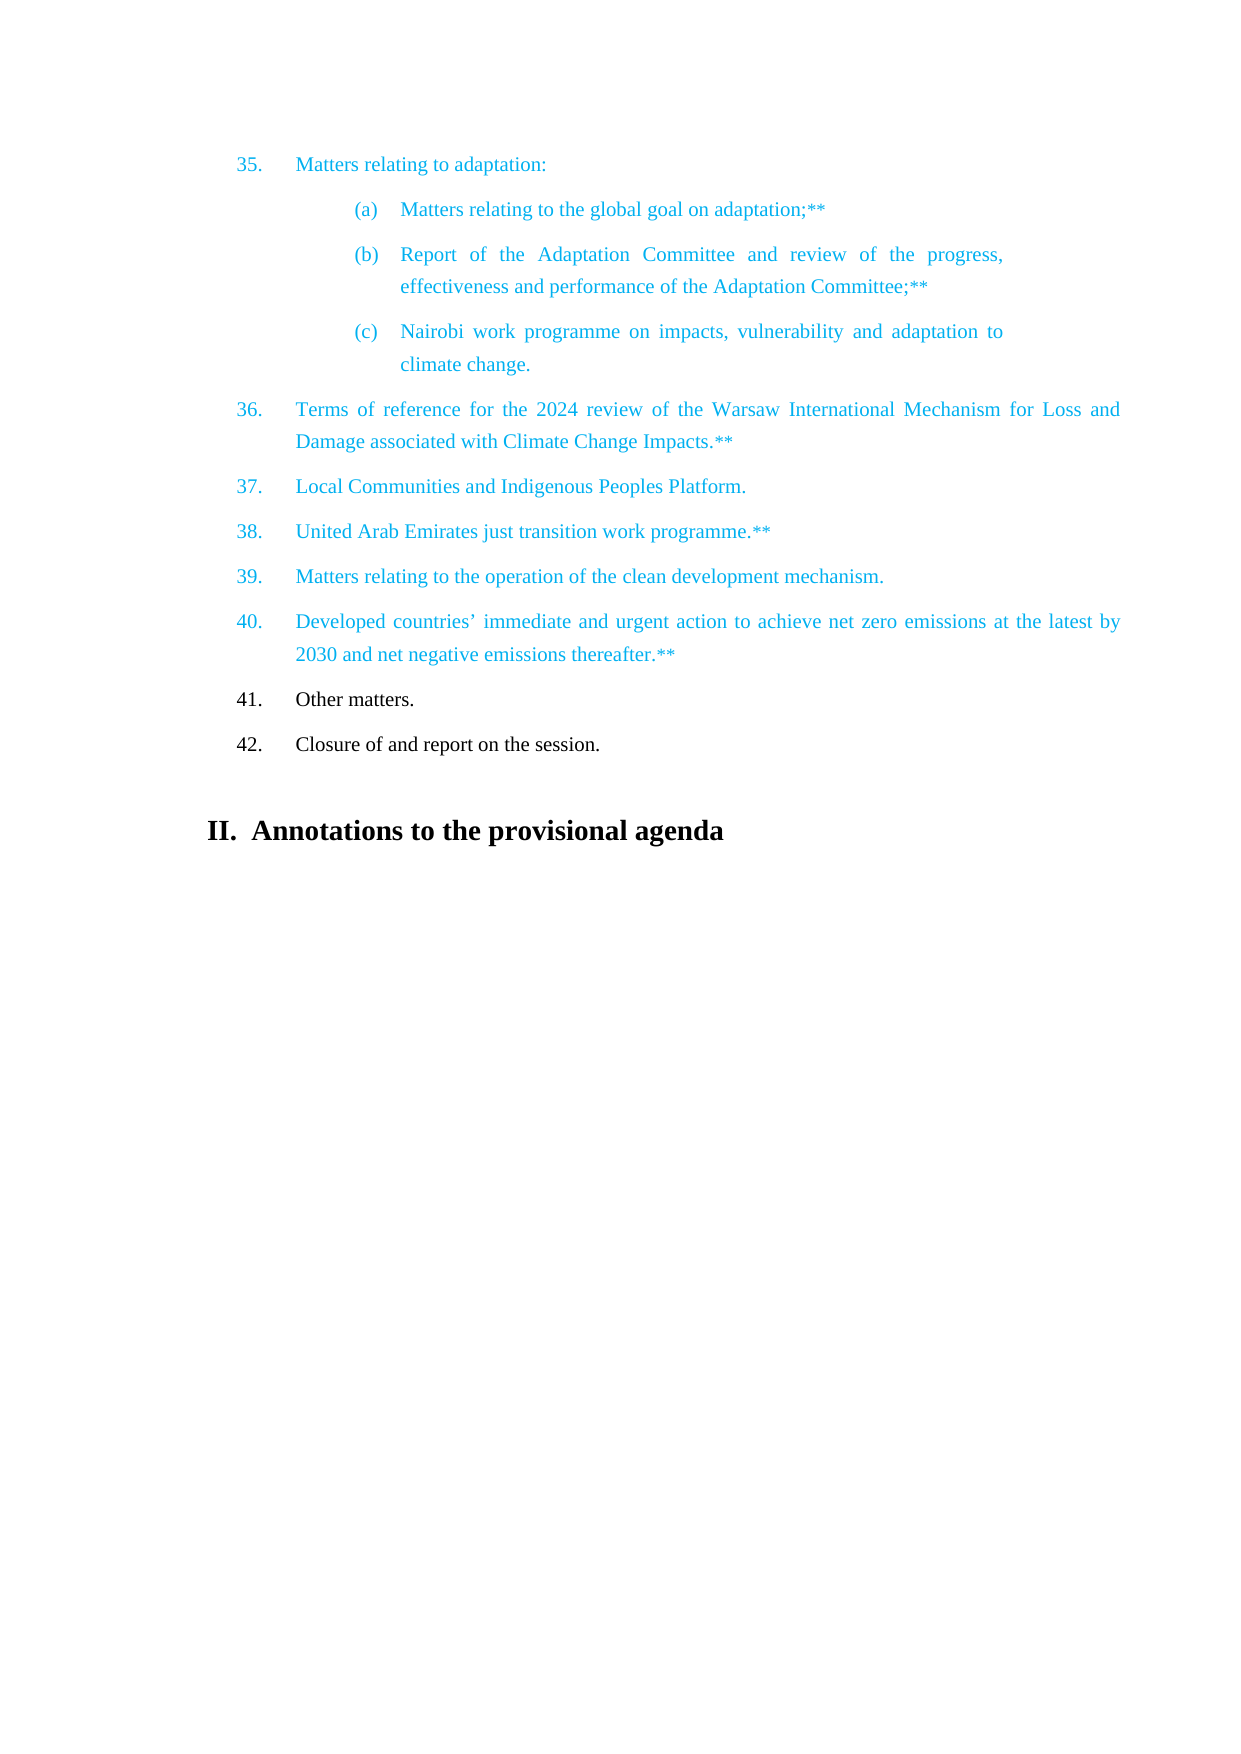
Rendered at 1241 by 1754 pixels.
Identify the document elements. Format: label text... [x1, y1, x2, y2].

picture [808, 204, 815, 211]
list Matters relating to the global goal on adaptation;** [354, 193, 1004, 225]
picture [667, 649, 674, 656]
list 41. Other matters. [236, 683, 1004, 715]
list Report of the Adaptation Committee and review of the progress, effectiveness and performance of the Adaptation Committee;** [354, 238, 1004, 303]
text United Arab Emirates just transition work programme.** [236, 515, 1122, 548]
list Nairobi work programme on impacts, vulnerability and adaptation to climate change. [354, 315, 1004, 380]
picture [664, 328, 671, 336]
picture [657, 649, 664, 656]
picture [377, 651, 384, 659]
picture [305, 524, 310, 534]
picture [495, 361, 502, 369]
picture [762, 526, 769, 533]
picture [639, 328, 646, 336]
picture [698, 206, 705, 214]
picture [869, 406, 876, 414]
picture [562, 328, 569, 336]
picture [488, 434, 494, 446]
picture [744, 328, 749, 336]
picture [716, 282, 721, 290]
picture [715, 436, 722, 443]
picture [447, 324, 453, 338]
picture [388, 483, 395, 491]
text II. Annotations to the provisional agenda [207, 798, 1004, 863]
picture [984, 406, 991, 414]
picture [540, 528, 547, 536]
list 42. Closure of and report on the session. [236, 728, 1004, 760]
picture [251, 482, 256, 491]
picture [586, 406, 593, 414]
picture [941, 402, 947, 414]
picture [619, 251, 626, 259]
picture [965, 251, 972, 259]
picture [838, 573, 845, 581]
text Local Communities and Indigenous Peoples Platform. [236, 470, 1122, 503]
picture [828, 618, 835, 626]
text Developed countries’ immediate and urgent action to achieve net zero emissions at the latest by 2030 and net negative emissions thereafter.** [236, 605, 1122, 670]
text Matters relating to adaptation: [236, 148, 1122, 180]
text Matters relating to the operation of the clean development mechanism. [236, 560, 1122, 593]
picture [684, 402, 690, 414]
picture [790, 206, 797, 214]
picture [607, 438, 614, 446]
picture [351, 651, 358, 659]
picture [817, 204, 824, 211]
picture [317, 406, 331, 414]
picture [415, 406, 422, 414]
picture [688, 528, 695, 536]
text Terms of reference for the 2024 review of the Warsaw International Mechanism for Loss and Damage associated with Climate Change Impacts.** [236, 393, 1122, 458]
picture [910, 281, 917, 288]
picture [528, 438, 535, 446]
picture [524, 528, 531, 536]
picture [547, 651, 554, 659]
picture [753, 526, 760, 533]
picture [795, 406, 802, 414]
picture [1099, 614, 1105, 628]
picture [799, 324, 805, 338]
picture [310, 528, 317, 536]
